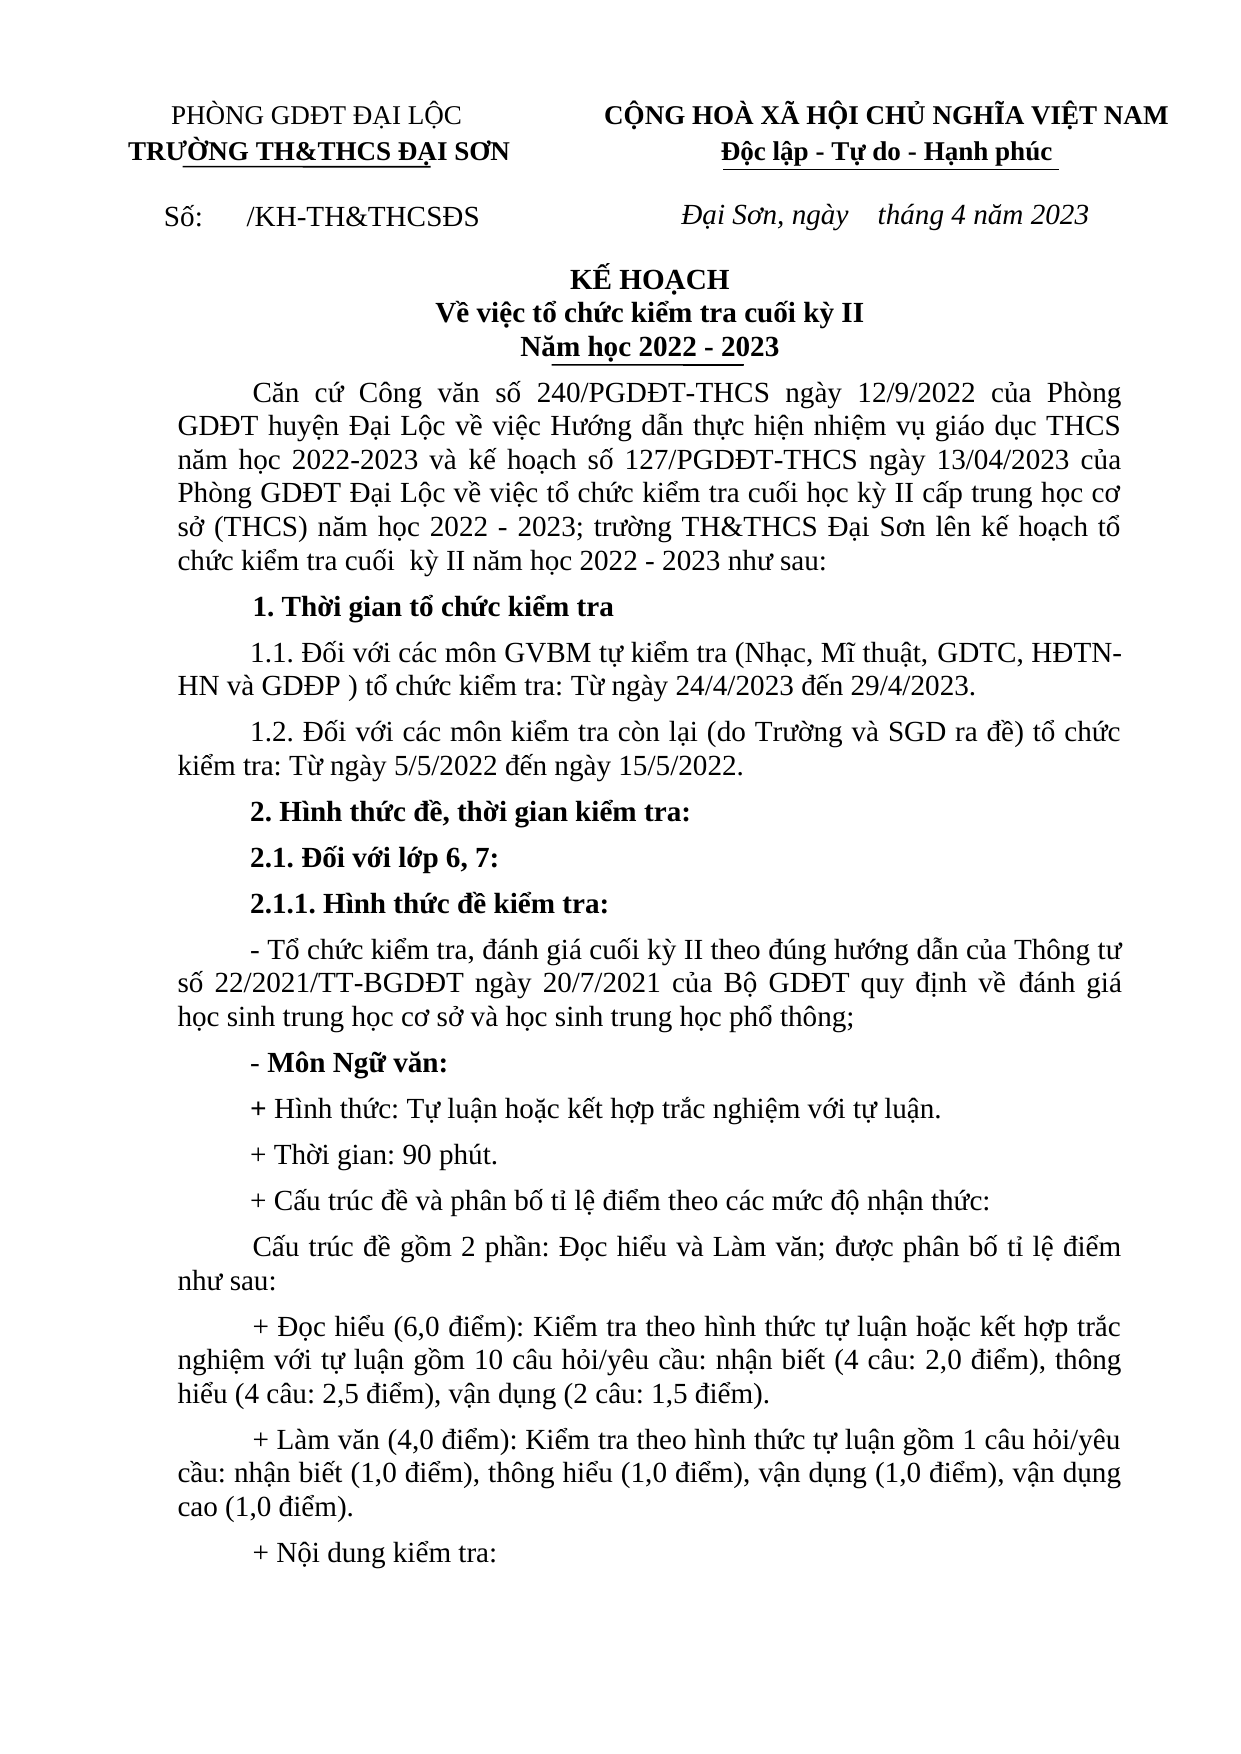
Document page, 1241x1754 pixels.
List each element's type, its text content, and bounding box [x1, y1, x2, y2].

text + Nội dung kiểm tra: [177, 1535, 1122, 1569]
text 1.2. Đối với các môn kiểm tra còn lại (do Trường và SGD ra đề) tổ chức kiểm tra: Từ ngày 5/5/2022 đến ngày 15/5/2022. [177, 714, 1122, 781]
text + Thời gian: 90 phút. [177, 1137, 1122, 1171]
table_header CỘNG HOÀ XÃ HỘI CHỦ NGHĨA VIỆT NAM [546, 99, 1227, 135]
text 1. Thời gian tổ chức kiểm tra [177, 589, 1122, 622]
text 2.1.1. Hình thức đề kiểm tra: [177, 886, 1122, 919]
text 2. Hình thức đề, thời gian kiểm tra: [177, 794, 1122, 827]
text + Đọc hiểu (6,0 điểm): Kiểm tra theo hình thức tự luận hoặc kết hợp trắc nghiệm với tự luận gồm 10 câu hỏi/yêu cầu: nhận biết (4 câu: 2,0 điểm), thông hiểu (4 câu: 2,5 điểm), vận dụng (2 câu: 1,5 điểm). [177, 1309, 1122, 1409]
table_cell Độc lập - Tự do - Hạnh phúc Đại Sơn, ngày tháng 4 năm 2023 [546, 135, 1227, 262]
text KẾ HOẠCH [177, 262, 1122, 295]
text 2.1. Đối với lớp 6, 7: [177, 840, 1122, 873]
text 1.1. Đối với các môn GVBM tự kiểm tra (Nhạc, Mĩ thuật, GDTC, HĐTN-HN và GDĐP ) tổ chức kiểm tra: Từ ngày 24/4/2023 đến 29/4/2023. [177, 635, 1122, 702]
text - Tổ chức kiểm tra, đánh giá cuối kỳ II theo đúng hướng dẫn của Thông tư số 22/2021/TT-BGDĐT ngày 20/7/2021 của Bộ GDĐT quy định về đánh giá học sinh trung học cơ sở và học sinh trung học phổ thông; [177, 932, 1122, 1033]
text + Làm văn (4,0 điểm): Kiểm tra theo hình thức tự luận gồm 1 câu hỏi/yêu cầu: nhận biết (1,0 điểm), thông hiểu (1,0 điểm), vận dụng (1,0 điểm), vận dụng cao (1,0 điểm). [177, 1422, 1122, 1523]
table_cell TRƯỜNG TH&THCS ĐẠI SƠN Số: /KH-TH&THCSĐS [72, 135, 546, 262]
text + Cấu trúc đề và phân bố tỉ lệ điểm theo các mức độ nhận thức: [177, 1183, 1122, 1217]
text Về việc tổ chức kiểm tra cuối kỳ II [177, 295, 1122, 329]
text Căn cứ Công văn số 240/PGDĐT-THCS ngày 12/9/2022 của Phòng GDĐT huyện Đại Lộc về việc Hướng dẫn thực hiện nhiệm vụ giáo dục THCS năm học 2022-2023 và kế hoạch số 127/PGDĐT-THCS ngày 13/04/2023 của Phòng GDĐT Đại Lộc về việc tổ chức kiểm tra cuối học kỳ II cấp trung học cơ sở (THCS) năm học 2022 - 2023; trường TH&THCS Đại Sơn lên kế hoạch tổ chức kiểm tra cuối kỳ II năm học 2022 - 2023 như sau: [177, 375, 1122, 576]
text Năm học 2022 - 2023 [177, 329, 1122, 362]
table_header PHÒNG GDĐT ĐẠI LỘC [72, 99, 546, 135]
text + Hình thức: Tự luận hoặc kết hợp trắc nghiệm với tự luận. [177, 1091, 1122, 1125]
text Cấu trúc đề gồm 2 phần: Đọc hiểu và Làm văn; được phân bố tỉ lệ điểm như sau: [177, 1229, 1122, 1296]
text - Môn Ngữ văn: [177, 1045, 1122, 1079]
